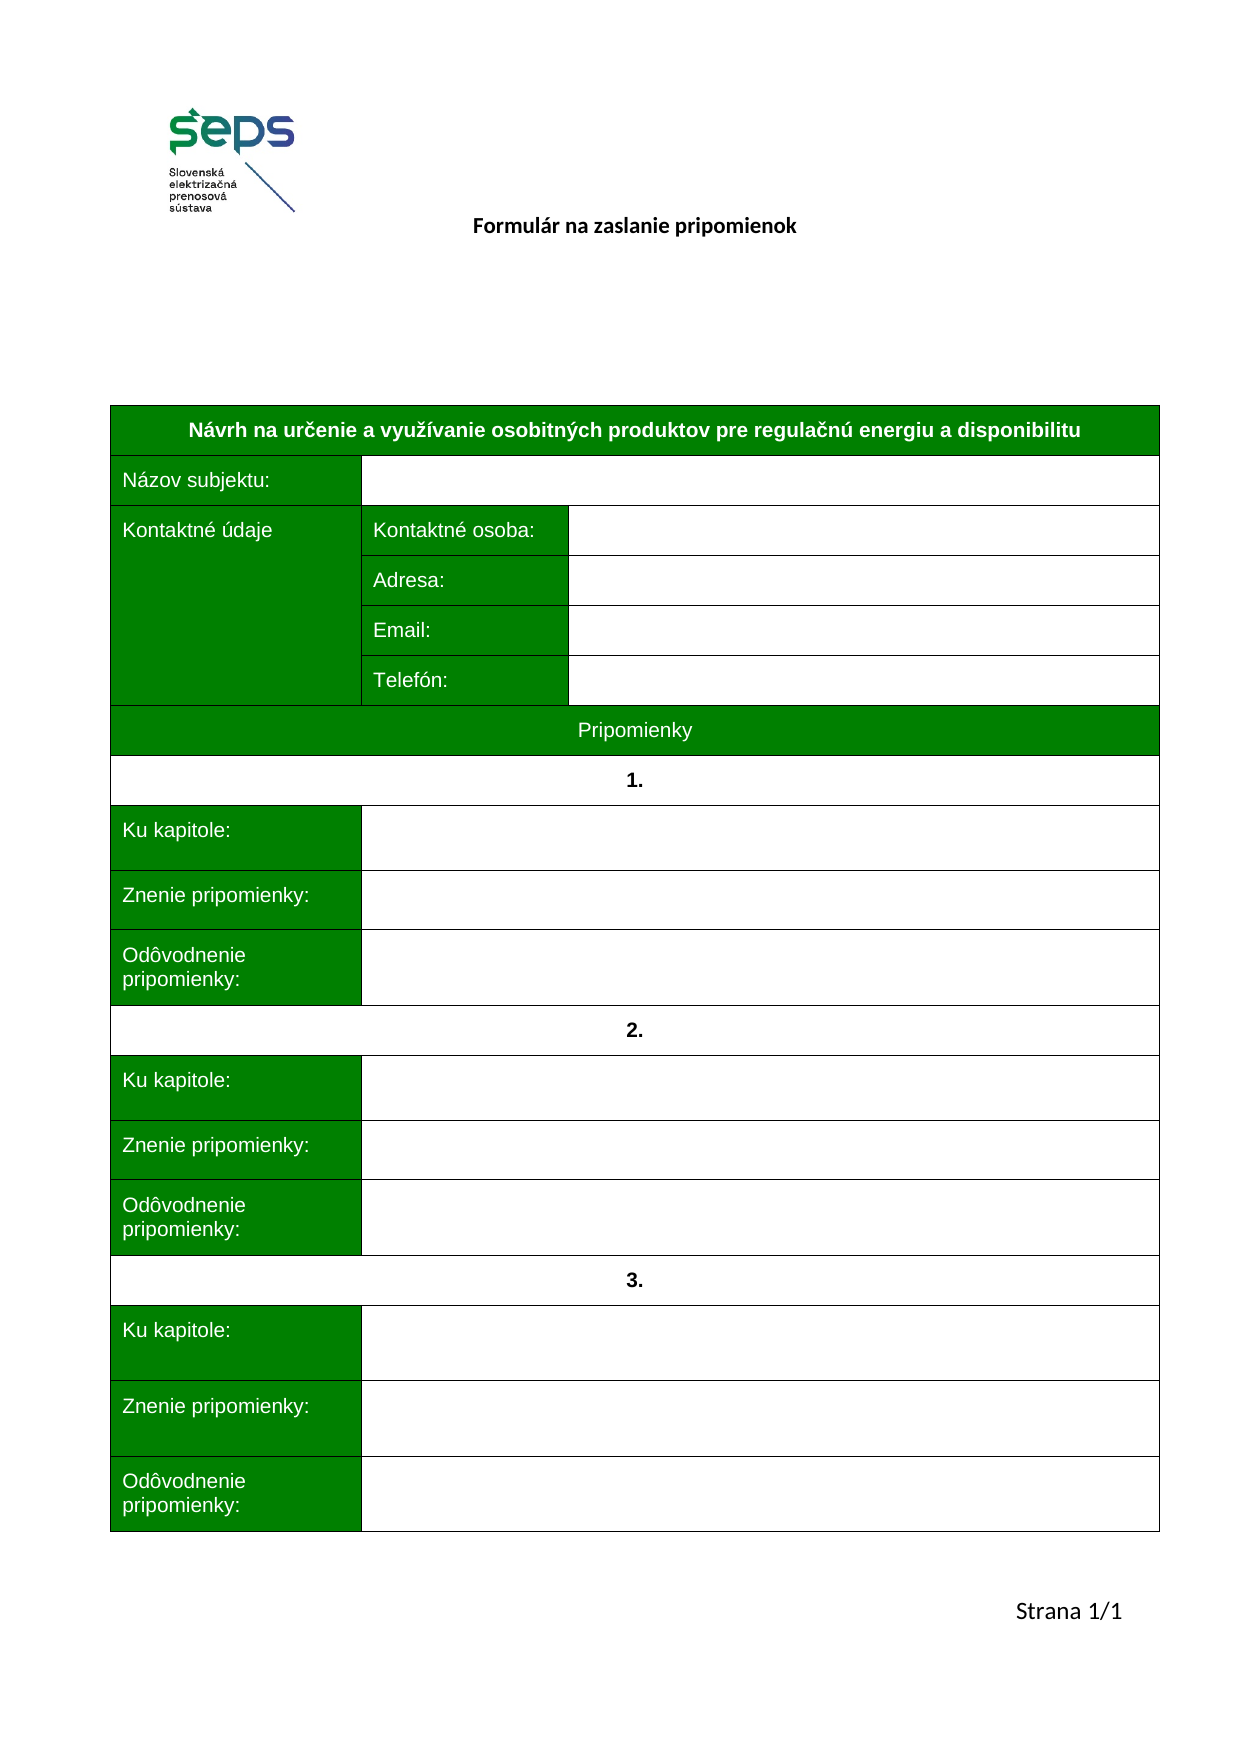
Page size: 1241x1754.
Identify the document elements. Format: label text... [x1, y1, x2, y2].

table_cell 1. [111, 756, 1159, 805]
table_cell Telefón: [362, 656, 568, 705]
table_cell 3. [111, 1256, 1159, 1305]
table_cell [569, 606, 1159, 655]
table_cell Znenie pripomienky: [111, 871, 361, 929]
table_cell Kontaktné osoba: [362, 506, 568, 555]
table_cell Ku kapitole: [111, 806, 361, 870]
table_cell [569, 556, 1159, 605]
table_cell [362, 1056, 1159, 1120]
table_cell 2. [111, 1006, 1159, 1055]
table_cell Kontaktné údaje [111, 506, 361, 705]
table_cell [362, 1457, 1159, 1531]
table_header Návrh na určenie a využívanie osobitných produktov pre regulačnú energiu a disponibilitu [111, 406, 1159, 455]
table_cell [362, 806, 1159, 870]
table_cell [362, 1121, 1159, 1179]
table_cell [362, 930, 1159, 1005]
table_cell Odôvodnenie pripomienky: [111, 1457, 361, 1531]
table_cell [362, 1306, 1159, 1380]
table_cell Znenie pripomienky: [111, 1121, 361, 1179]
table_cell Odôvodnenie pripomienky: [111, 930, 361, 1005]
table_cell Ku kapitole: [111, 1306, 361, 1380]
table_cell Ku kapitole: [111, 1056, 361, 1120]
table_cell Pripomienky [111, 706, 1159, 755]
table_cell [362, 456, 1159, 505]
table_cell Názov subjektu: [111, 456, 361, 505]
table_cell [569, 506, 1159, 555]
table_cell [362, 1180, 1159, 1255]
table_cell [569, 656, 1159, 705]
table_cell [362, 871, 1159, 929]
table_cell Email: [362, 606, 568, 655]
table_cell Odôvodnenie pripomienky: [111, 1180, 361, 1255]
picture [147, 86, 317, 234]
table_cell Adresa: [362, 556, 568, 605]
table_cell Znenie pripomienky: [111, 1381, 361, 1456]
table_cell [362, 1381, 1159, 1456]
